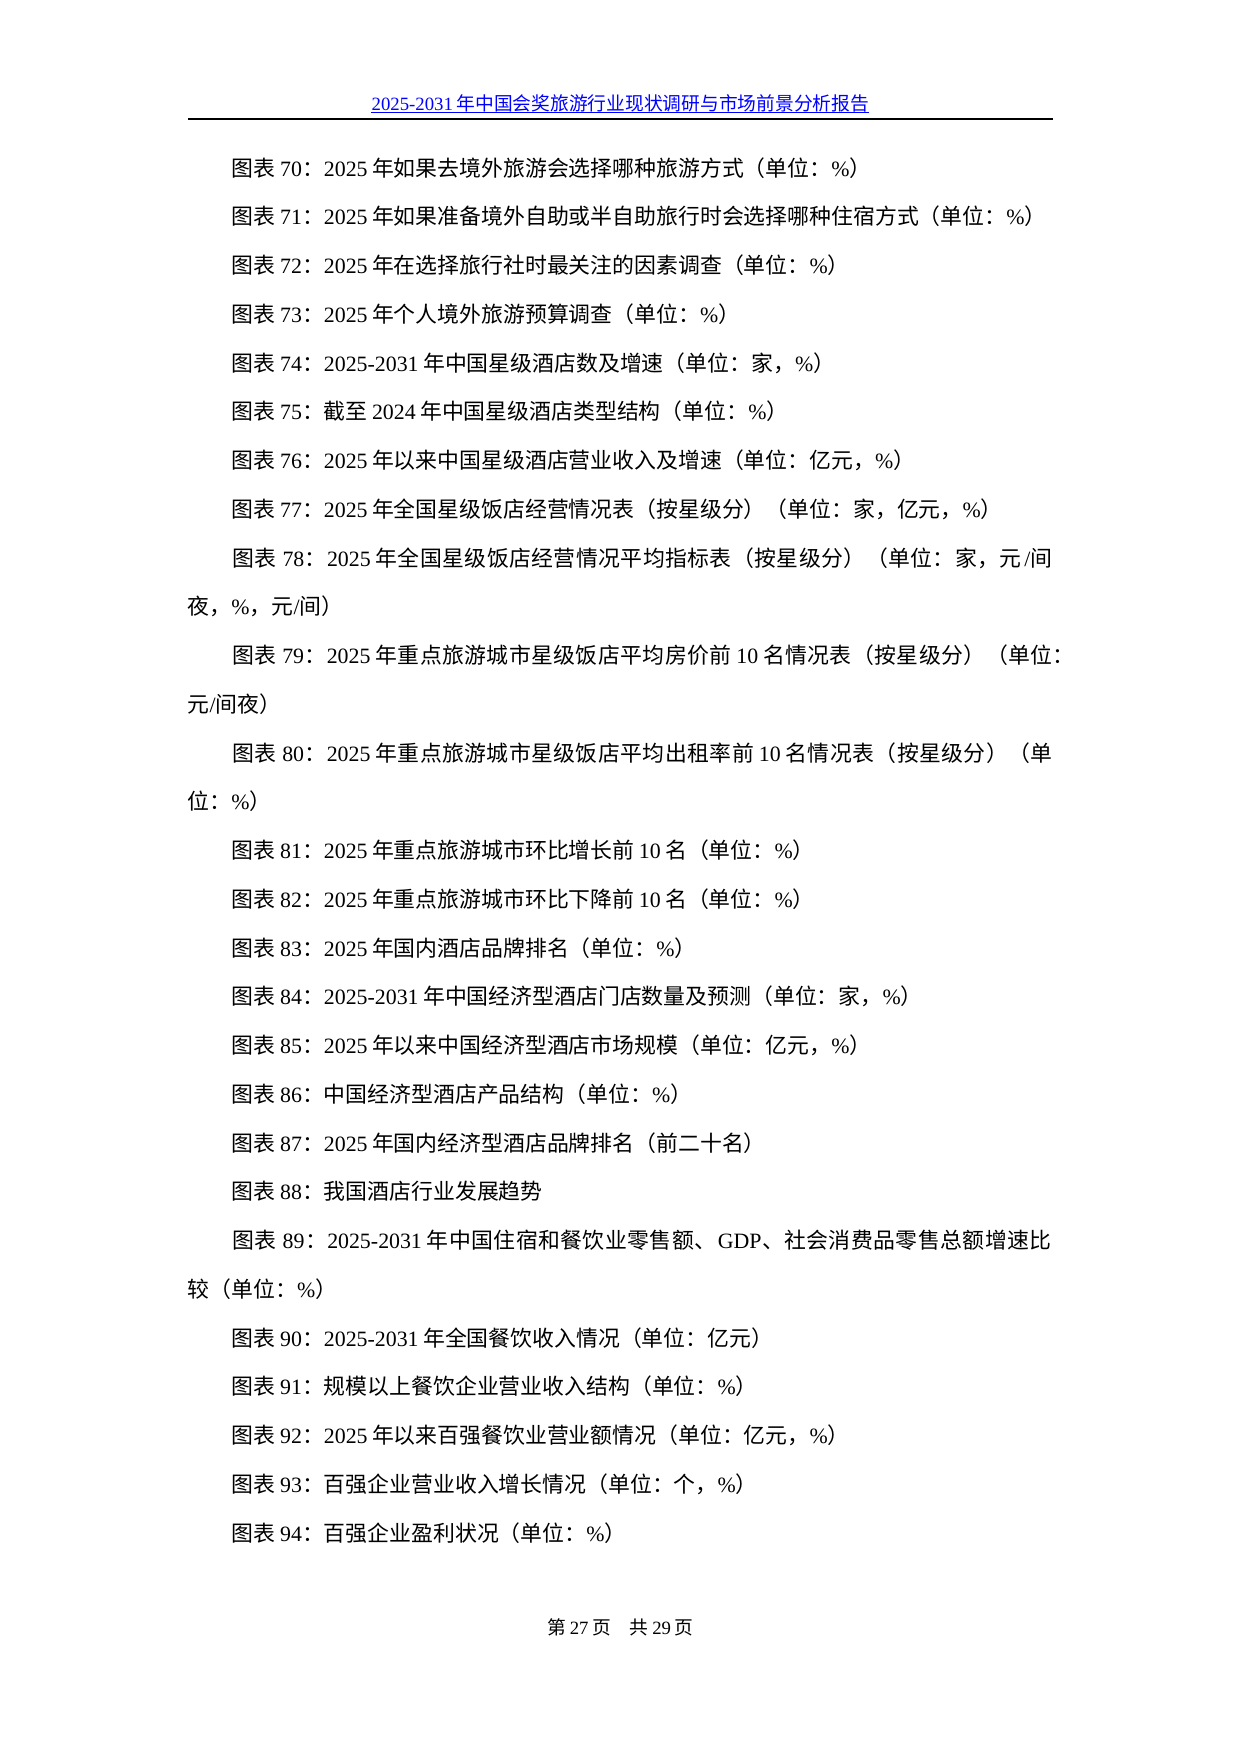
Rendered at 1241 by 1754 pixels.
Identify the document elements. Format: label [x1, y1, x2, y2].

text [187, 150, 1053, 1548]
